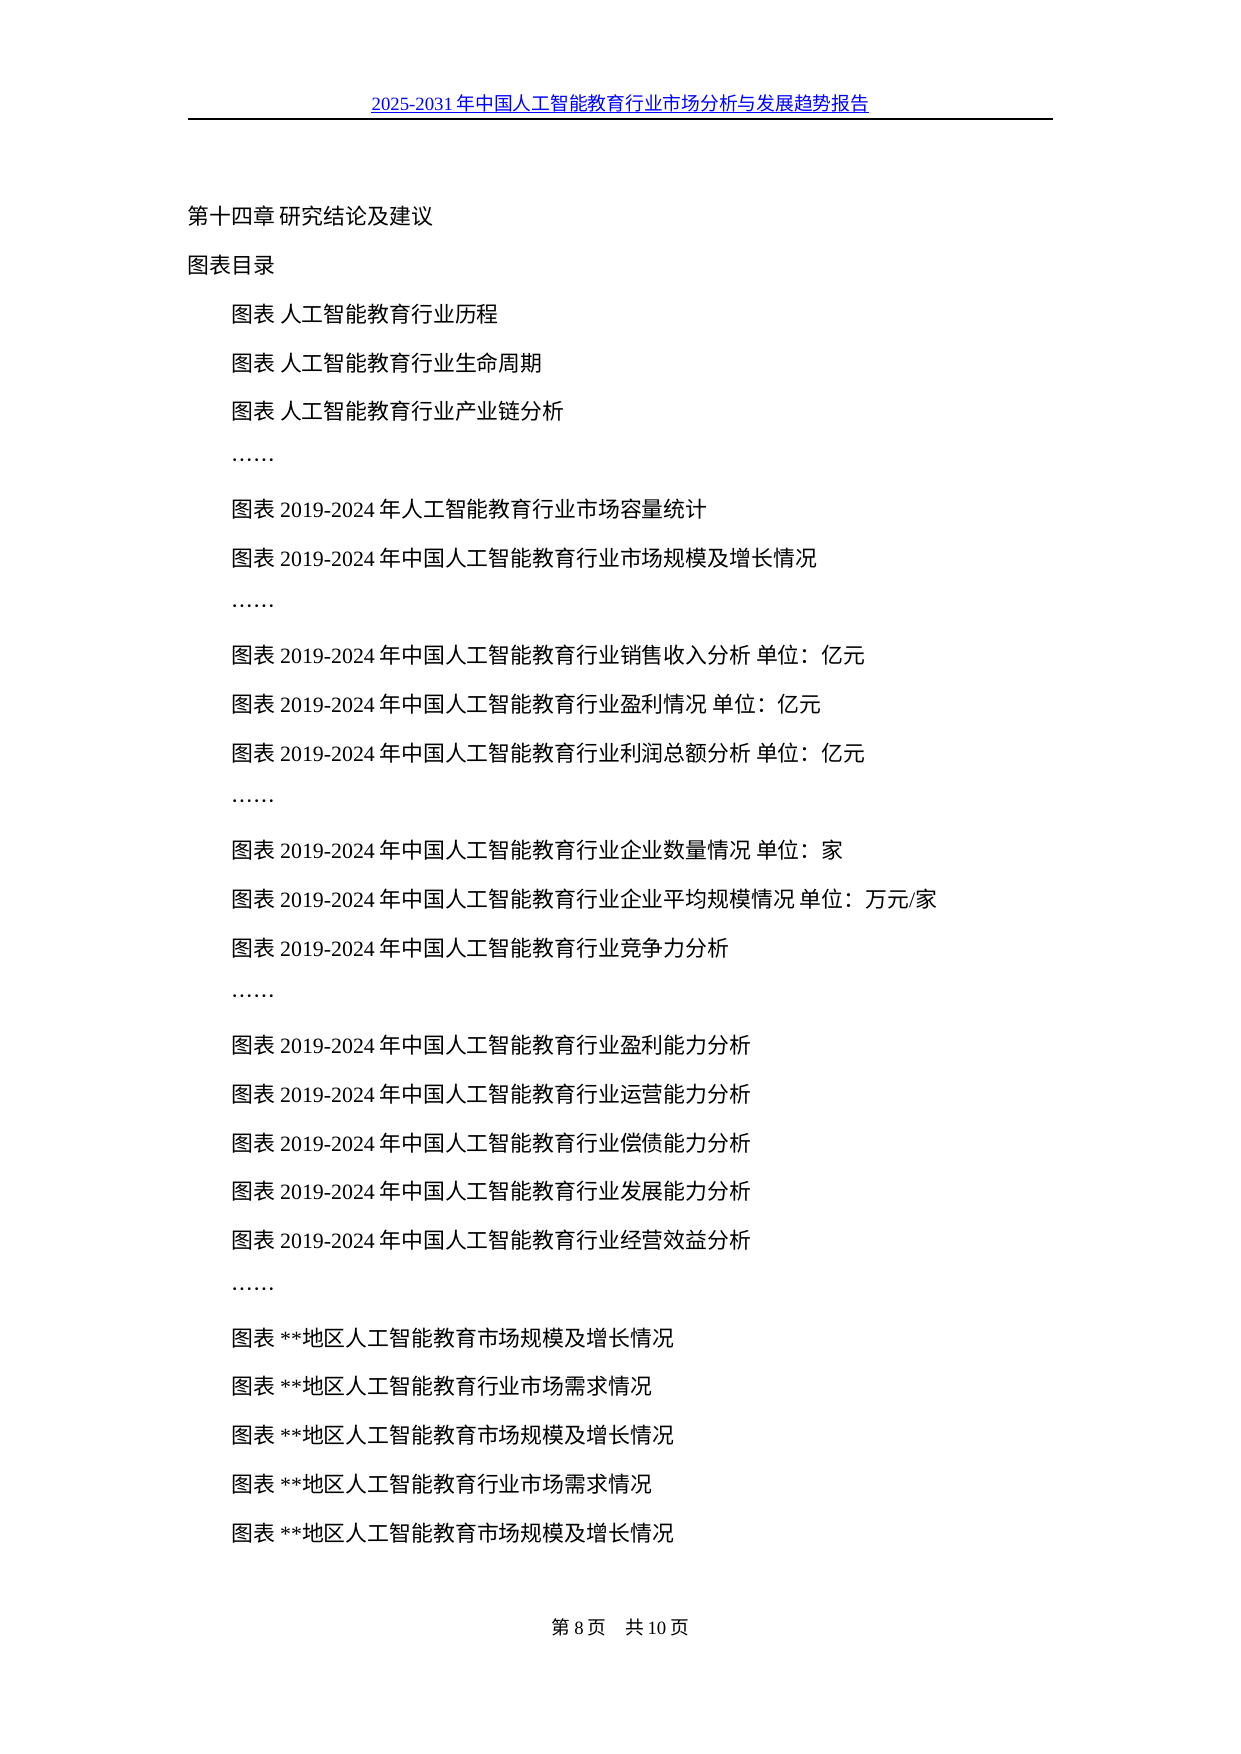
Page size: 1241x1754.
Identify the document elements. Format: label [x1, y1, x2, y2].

text [187, 150, 1053, 1548]
